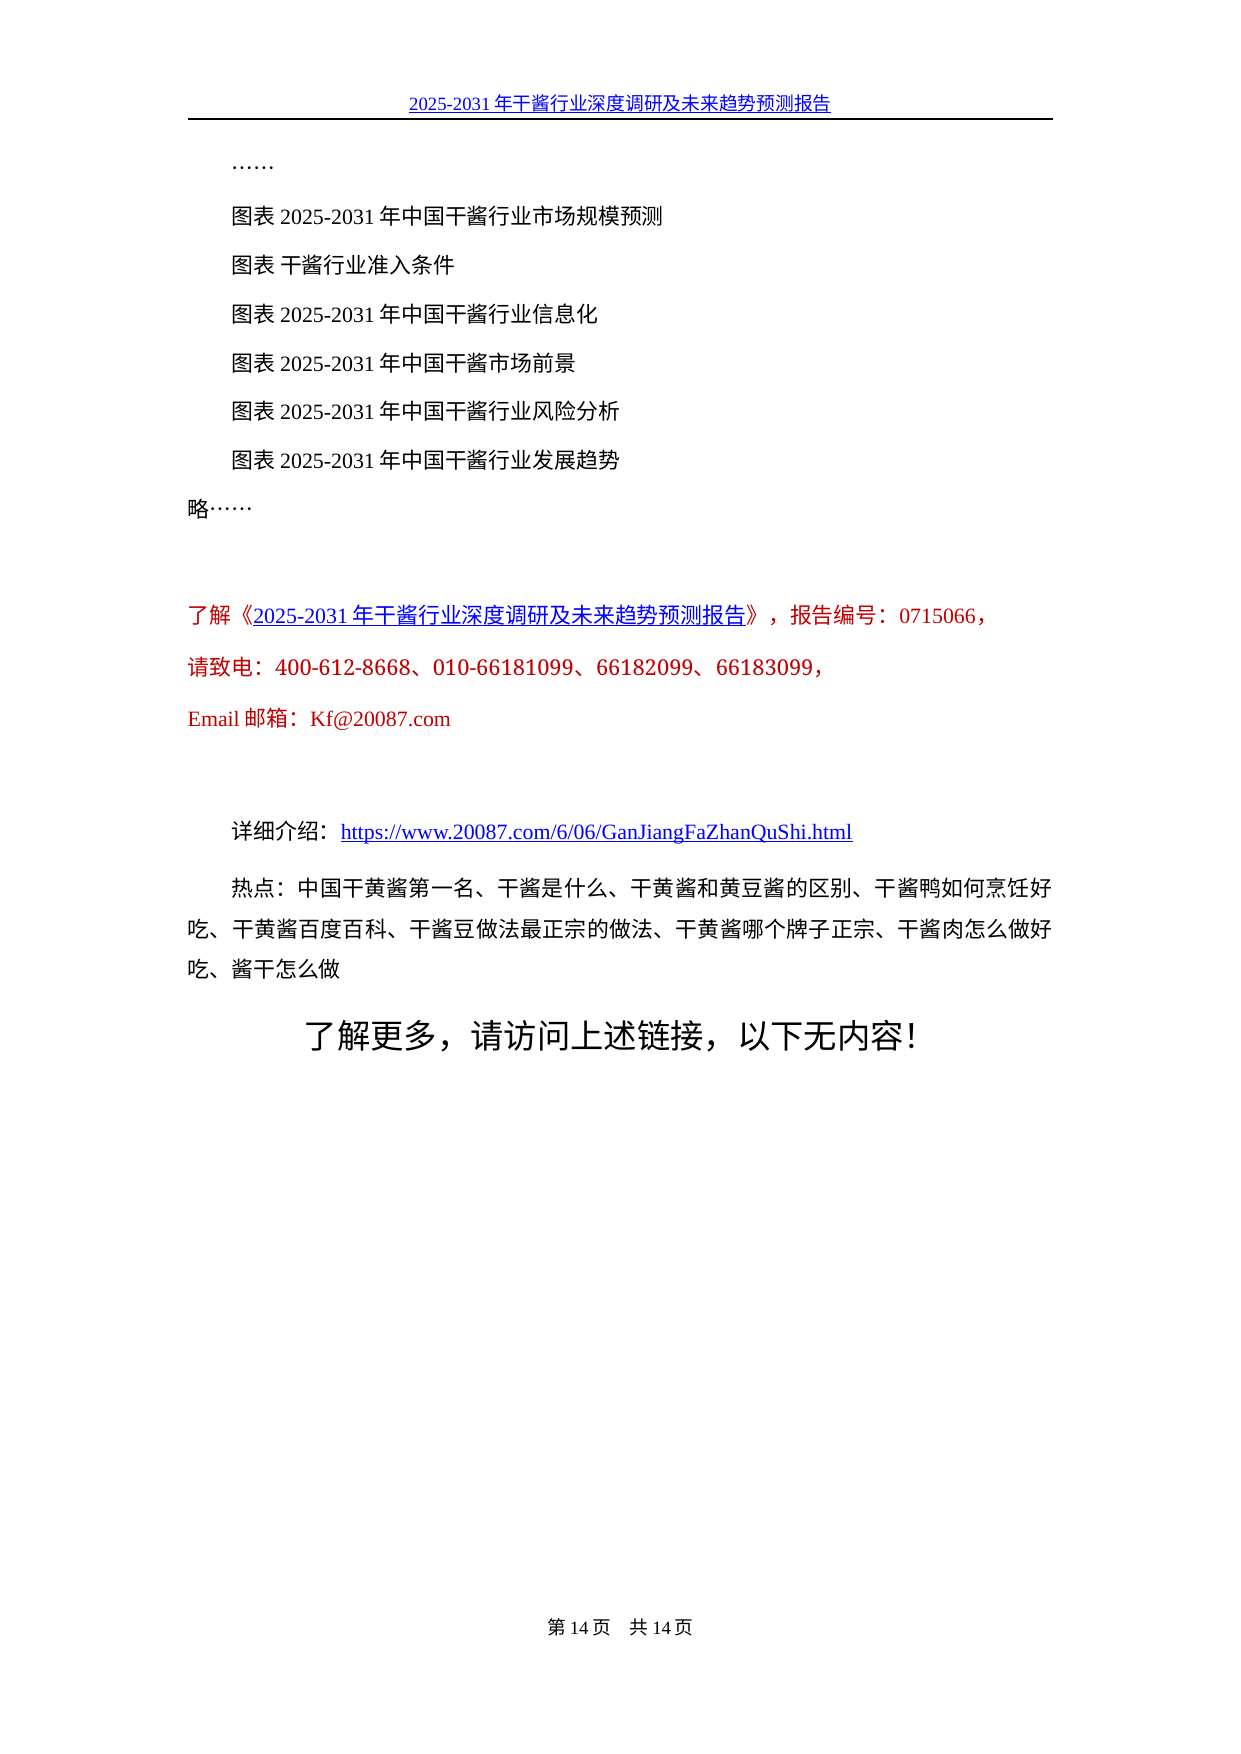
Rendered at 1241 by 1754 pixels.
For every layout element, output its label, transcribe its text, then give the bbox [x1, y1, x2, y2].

text 热点：中国干黄酱第一名、干酱是什么、干黄酱和黄豆酱的区别、干酱鸭如何烹饪好吃、干黄酱百度百科、干酱豆做法最正宗的做法、干黄酱哪个牌子正宗、干酱肉怎么做好吃、酱干怎么做 [187, 871, 1053, 984]
text 详细介绍：https://www.20087.com/6/06/GanJiangFaZhanQuShi.html [187, 814, 1053, 846]
text Email邮箱：Kf@20087.com [187, 701, 1053, 733]
title 了解更多，请访问上述链接，以下无内容！ [187, 1002, 1053, 1067]
text 了解《2025-2031年干酱行业深度调研及未来趋势预测报告》，报告编号：0715066， [187, 598, 1053, 630]
text 请致电：400-612-8668、010-66181099、66182099、66183099， [187, 649, 1053, 682]
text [187, 150, 1053, 524]
